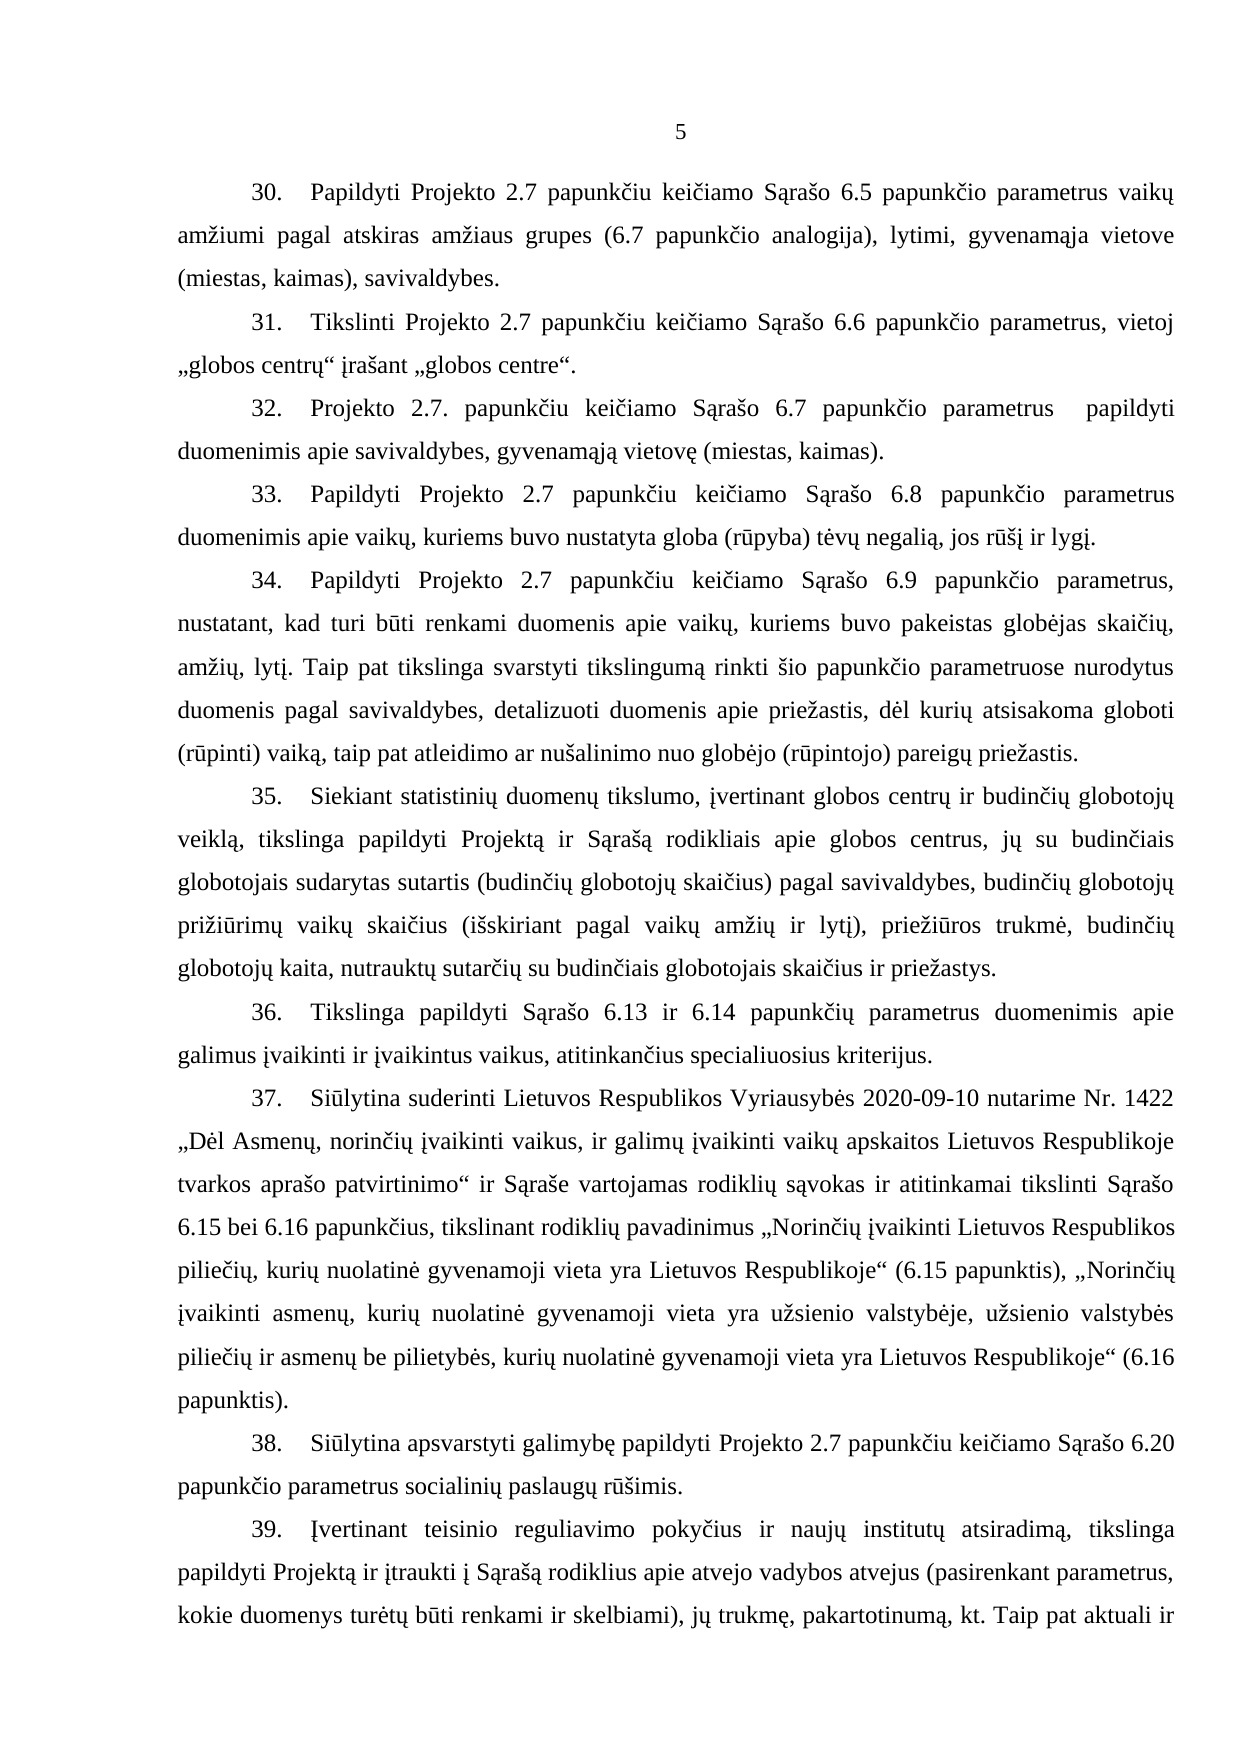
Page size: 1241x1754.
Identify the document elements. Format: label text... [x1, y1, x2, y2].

list Tikslinti Projekto 2.7 papunkčiu keičiamo Sąrašo 6.6 papunkčio parametrus, vietoj „globos centrų“ įrašant „globos centre“. [177, 307, 1175, 378]
list Papildyti Projekto 2.7 papunkčiu keičiamo Sąrašo 6.8 papunkčio parametrus duomenimis apie vaikų, kuriems buvo nustatyta globa (rūpyba) tėvų negalią, jos rūšį ir lygį. [177, 479, 1175, 551]
list Siūlytina apsvarstyti galimybę papildyti Projekto 2.7 papunkčiu keičiamo Sąrašo 6.20 papunkčio parametrus socialinių paslaugų rūšimis. [177, 1428, 1175, 1500]
list Siūlytina suderinti Lietuvos Respublikos Vyriausybės 2020-09-10 nutarime Nr. 1422 „Dėl Asmenų, norinčių įvaikinti vaikus, ir galimų įvaikinti vaikų apskaitos Lietuvos Respublikoje tvarkos aprašo patvirtinimo“ ir Sąraše vartojamas rodiklių sąvokas ir atitinkamai tikslinti Sąrašo 6.15 bei 6.16 papunkčius, tikslinant rodiklių pavadinimus „Norinčių įvaikinti Lietuvos Respublikos piliečių, kurių nuolatinė gyvenamoji vieta yra Lietuvos Respublikoje“ (6.15 papunktis), „Norinčių įvaikinti asmenų, kurių nuolatinė gyvenamoji vieta yra užsienio valstybėje, užsienio valstybės piliečių ir asmenų be pilietybės, kurių nuolatinė gyvenamoji vieta yra Lietuvos Respublikoje“ (6.16 papunktis). [177, 1083, 1175, 1169]
list Papildyti Projekto 2.7 papunkčiu keičiamo Sąrašo 6.9 papunkčio parametrus, nustatant, kad turi būti renkami duomenis apie vaikų, kuriems buvo pakeistas globėjas skaičių, amžių, lytį. Taip pat tikslinga svarstyti tikslingumą rinkti šio papunkčio parametruose nurodytus duomenis pagal savivaldybes, detalizuoti duomenis apie priežastis, dėl kurių atsisakoma globoti (rūpinti) vaiką, taip pat atleidimo ar nušalinimo nuo globėjo (rūpintojo) pareigų priežastis. [177, 565, 1175, 767]
list Siekiant statistinių duomenų tikslumo, įvertinant globos centrų ir budinčių globotojų veiklą, tikslinga papildyti Projektą ir Sąrašą rodikliais apie globos centrus, jų su budinčiais globotojais sudarytas sutartis (budinčių globotojų skaičius) pagal savivaldybes, budinčių globotojų prižiūrimų vaikų skaičius (išskiriant pagal vaikų amžių ir lytį), priežiūros trukmė, budinčių globotojų kaita, nutrauktų sutarčių su budinčiais globotojais skaičius ir priežastys. [177, 781, 1175, 982]
list Tikslinga papildyti Sąrašo 6.13 ir 6.14 papunkčių parametrus duomenimis apie galimus įvaikinti ir įvaikintus vaikus, atitinkančius specialiuosius kriterijus. [177, 997, 1175, 1068]
list Projekto 2.7. papunkčiu keičiamo Sąrašo 6.7 papunkčio parametrus papildyti duomenimis apie savivaldybes, gyvenamąją vietovę (miestas, kaimas). [177, 393, 1175, 465]
list Papildyti Projekto 2.7 papunkčiu keičiamo Sąrašo 6.5 papunkčio parametrus vaikų amžiumi pagal atskiras amžiaus grupes (6.7 papunkčio analogija), lytimi, gyvenamąja vietove (miestas, kaimas), savivaldybes. [177, 177, 1175, 292]
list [177, 1514, 1175, 1629]
list Siūlytina suderinti Lietuvos Respublikos Vyriausybės 2020-09-10 nutarime Nr. 1422 „Dėl Asmenų, norinčių įvaikinti vaikus, ir galimų įvaikinti vaikų apskaitos Lietuvos Respublikoje tvarkos aprašo patvirtinimo“ ir Sąraše vartojamas rodiklių sąvokas ir atitinkamai tikslinti Sąrašo 6.15 bei 6.16 papunkčius, tikslinant rodiklių pavadinimus „Norinčių įvaikinti Lietuvos Respublikos piliečių, kurių nuolatinė gyvenamoji vieta yra Lietuvos Respublikoje“ (6.15 papunktis), „Norinčių įvaikinti asmenų, kurių nuolatinė gyvenamoji vieta yra užsienio valstybėje, užsienio valstybės piliečių ir asmenų be pilietybės, kurių nuolatinė gyvenamoji vieta yra Lietuvos Respublikoje“ (6.16 papunktis). [177, 1198, 1175, 1413]
